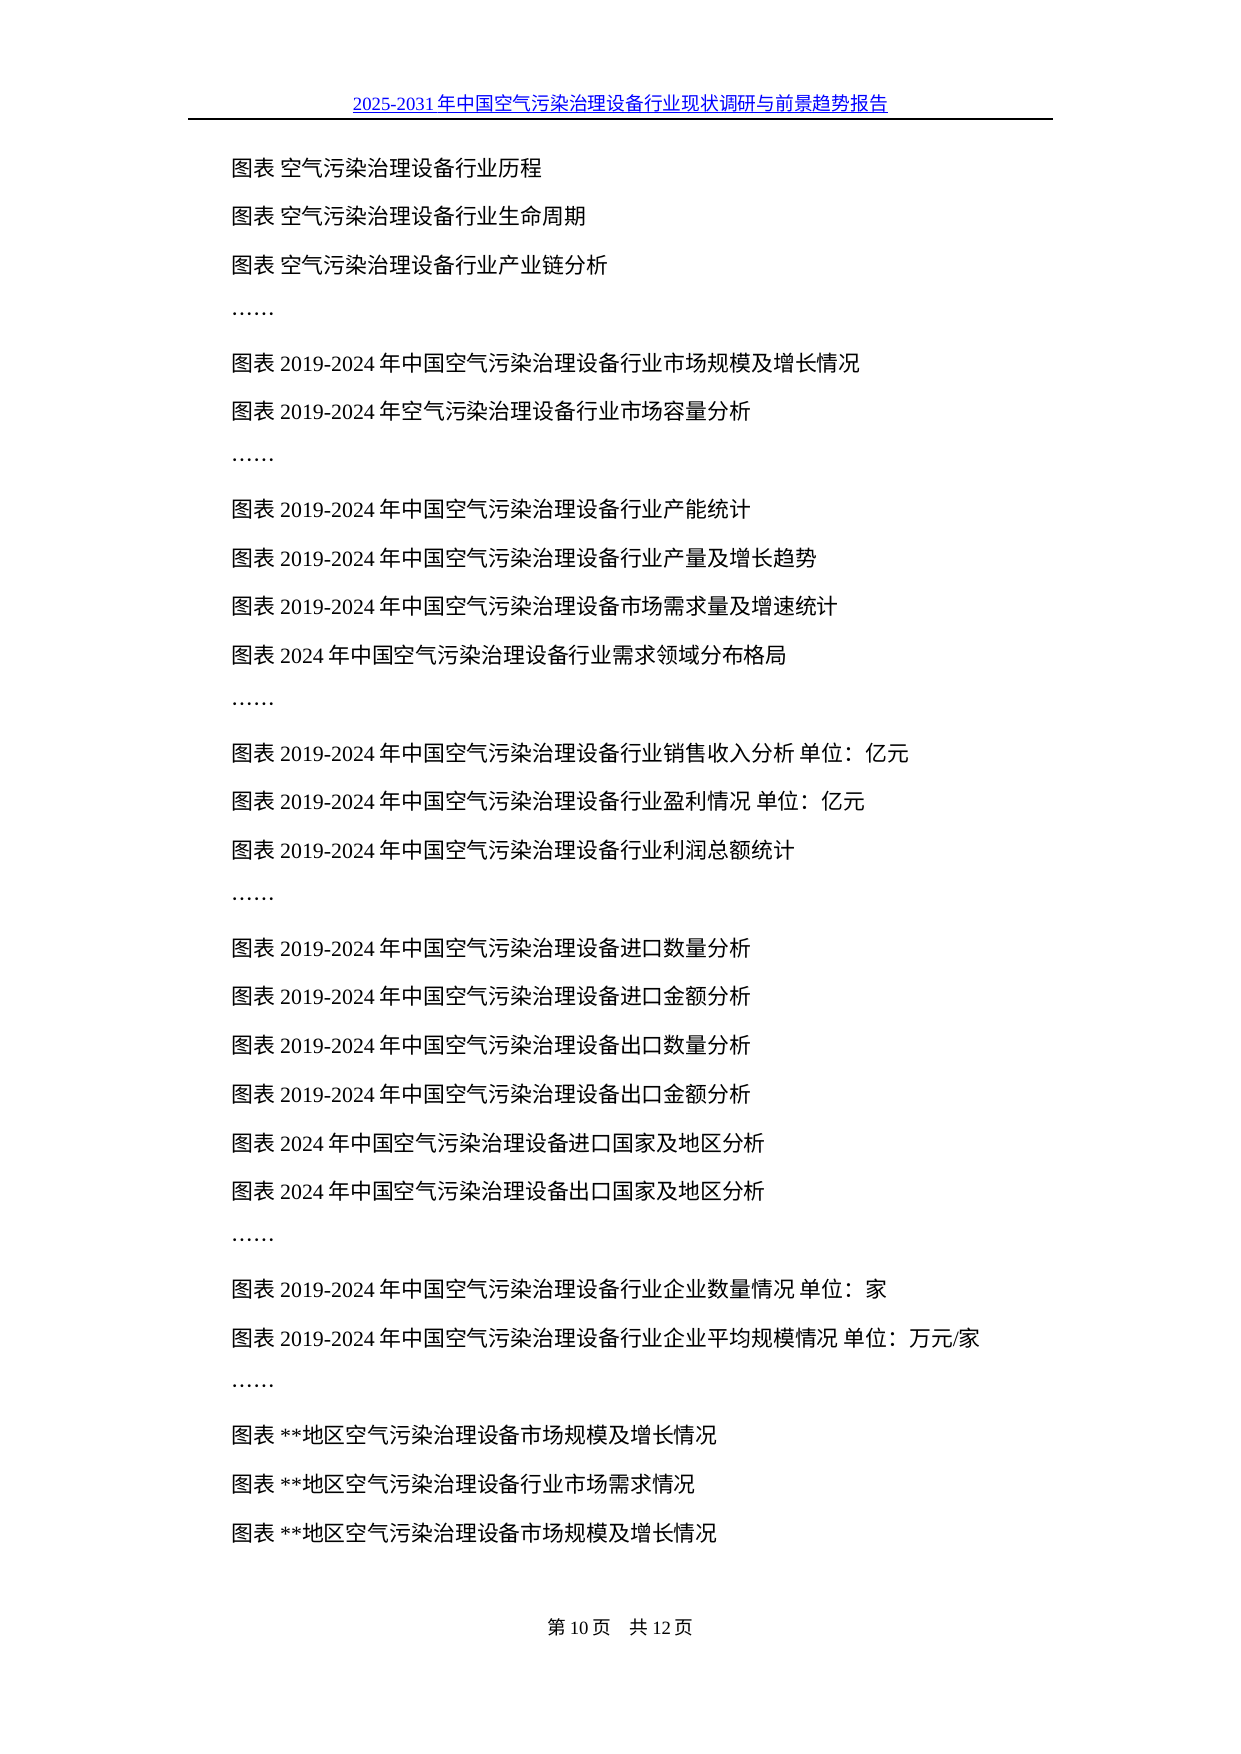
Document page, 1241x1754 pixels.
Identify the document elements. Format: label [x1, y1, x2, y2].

text [187, 150, 1053, 1548]
